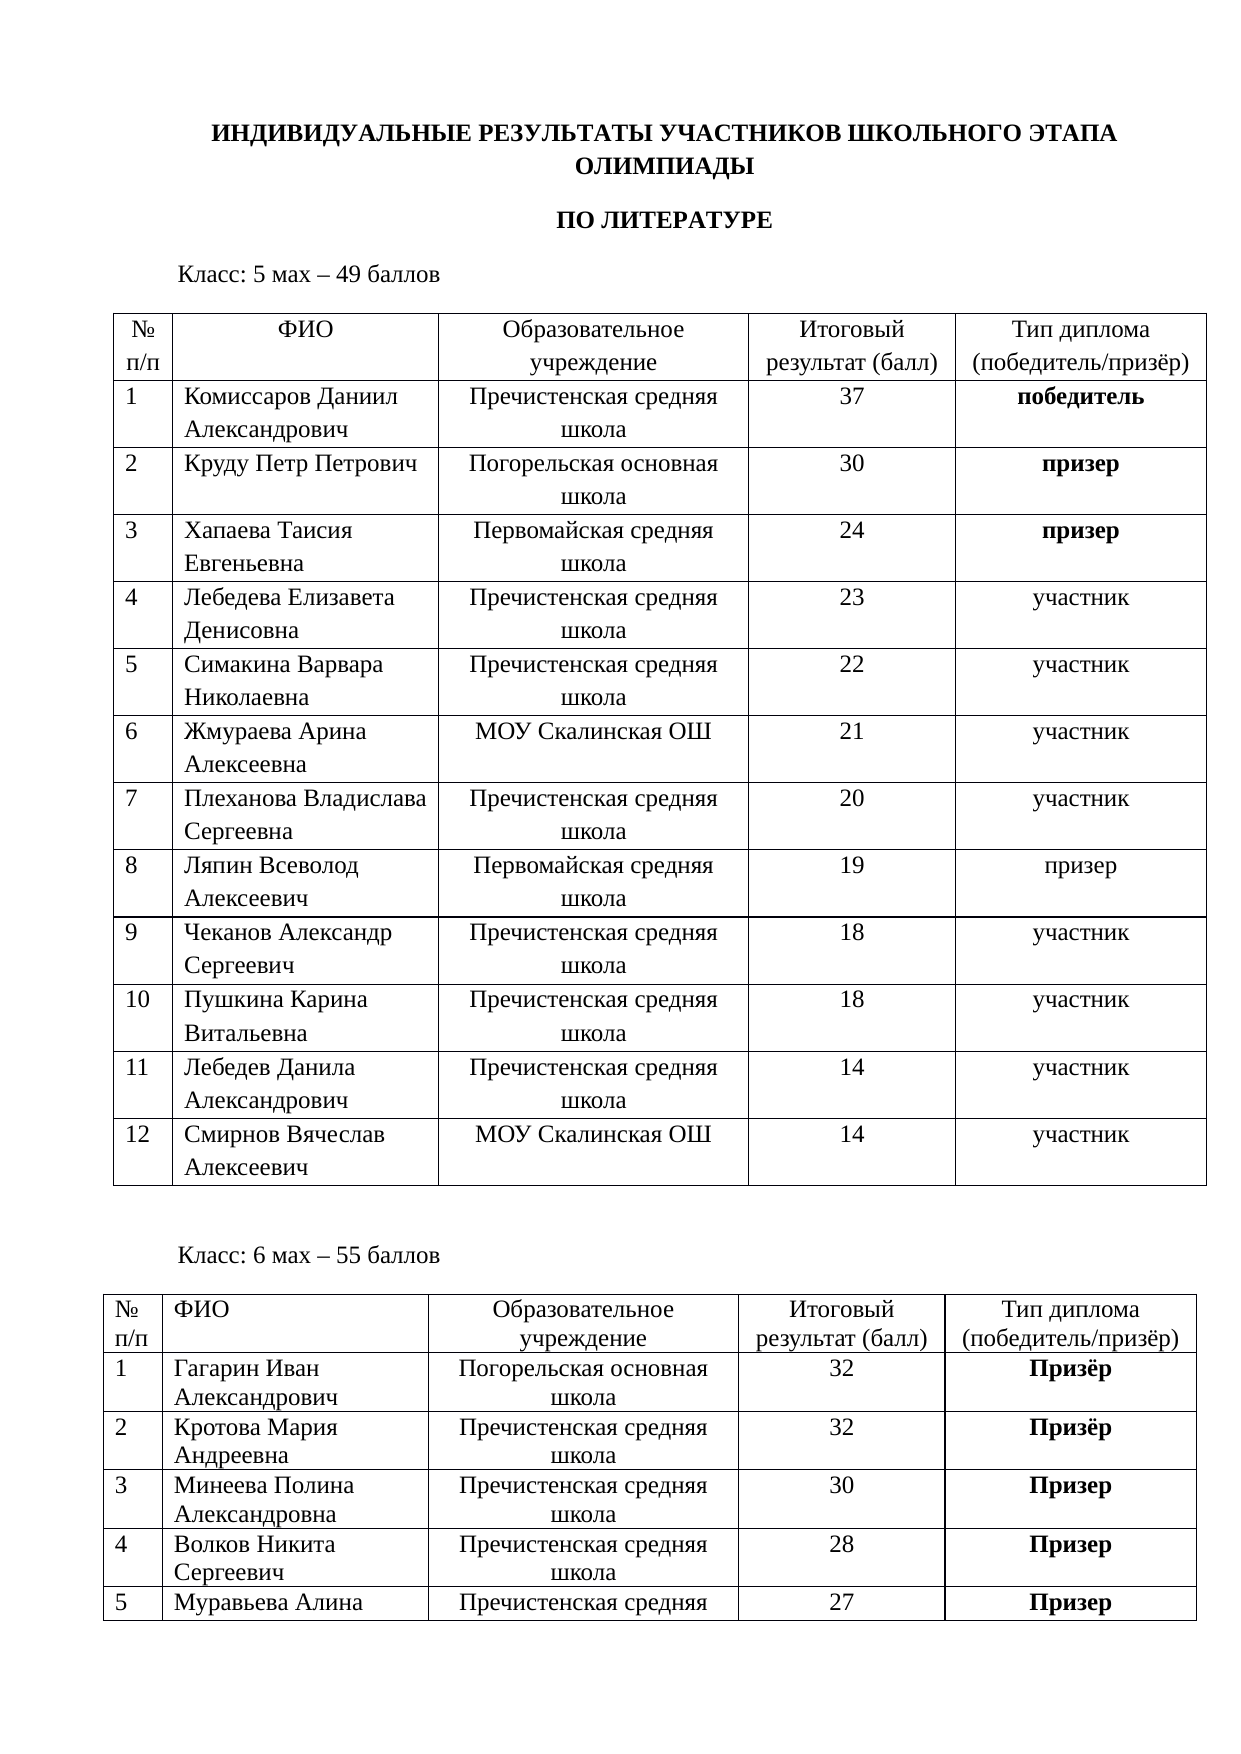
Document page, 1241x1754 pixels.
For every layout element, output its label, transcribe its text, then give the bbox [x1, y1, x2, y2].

text ПО ЛИТЕРАТУРЕ [177, 205, 1152, 234]
table_cell 4 [104, 1529, 162, 1586]
table_cell 3 [114, 515, 172, 581]
table_cell Пречистенская средняя школа [429, 1412, 738, 1469]
table_cell 18 [749, 985, 955, 1051]
table_cell Призер [946, 1470, 1196, 1528]
table_cell Пречистенская средняя школа [439, 381, 748, 447]
table_cell 30 [739, 1470, 944, 1528]
table_cell Пречистенская средняя школа [429, 1470, 738, 1528]
table_cell Пречистенская средняя школа [439, 649, 748, 715]
table_cell 6 [114, 716, 172, 782]
table_cell Хапаева Таисия Евгеньевна [173, 515, 438, 581]
table_cell участник [956, 1052, 1206, 1118]
table_cell Круду Петр Петрович [173, 448, 438, 514]
table_cell Кротова Мария Андреевна [163, 1412, 428, 1469]
table_cell призер [956, 515, 1206, 581]
table_cell 2 [114, 448, 172, 514]
table_cell 22 [749, 649, 955, 715]
table_cell МОУ Скалинская ОШ [439, 716, 748, 782]
table_cell Первомайская средняя школа [439, 515, 748, 581]
table_header Образовательное учреждение [429, 1295, 738, 1352]
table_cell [163, 1587, 428, 1620]
table_cell Минеева Полина Александровна [163, 1470, 428, 1528]
table_cell Лебедева Елизавета Денисовна [173, 582, 438, 648]
table_cell 14 [749, 1119, 955, 1185]
table_header Итоговый результат (балл) [739, 1295, 944, 1352]
table_cell Призёр [946, 1353, 1196, 1411]
table_cell Ляпин Всеволод Алексеевич [173, 850, 438, 916]
table_header № п/п [114, 314, 172, 380]
table_cell 32 [739, 1353, 944, 1411]
table_cell Пречистенская средняя школа [439, 582, 748, 648]
table_cell 7 [114, 783, 172, 849]
table_cell участник [956, 649, 1206, 715]
table_cell участник [956, 1119, 1206, 1185]
table_header ФИО [173, 314, 438, 380]
table_cell Комиссаров Даниил Александрович [173, 381, 438, 447]
table_cell 32 [739, 1412, 944, 1469]
table_cell Волков Никита Сергеевич [163, 1529, 428, 1586]
table_cell Призер [946, 1529, 1196, 1586]
table_cell 4 [114, 582, 172, 648]
table_header Тип диплома (победитель/призёр) [946, 1295, 1196, 1352]
table_cell участник [956, 783, 1206, 849]
table_cell 3 [104, 1470, 162, 1528]
table_cell Пречистенская средняя школа [439, 783, 748, 849]
table_cell Плеханова Владислава Сергеевна [173, 783, 438, 849]
table_cell МОУ Скалинская ОШ [439, 1119, 748, 1185]
table_cell Призер [946, 1587, 1196, 1620]
table_cell участник [956, 918, 1206, 983]
table_cell 28 [739, 1529, 944, 1586]
table_cell 5 [104, 1587, 162, 1620]
text Класс: 5 мах – 49 баллов [177, 259, 1152, 288]
text Класс: 6 мах – 55 баллов [177, 1240, 1152, 1268]
table_cell 24 [749, 515, 955, 581]
table_cell участник [956, 716, 1206, 782]
table_cell Пречистенская средняя школа [439, 1052, 748, 1118]
table_cell Пречистенская средняя школа [429, 1529, 738, 1586]
table_header № п/п [104, 1295, 162, 1352]
table_cell 18 [749, 918, 955, 983]
table_cell призер [956, 448, 1206, 514]
table_cell Симакина Варвара Николаевна [173, 649, 438, 715]
table_cell Первомайская средняя школа [439, 850, 748, 916]
table_cell 19 [749, 850, 955, 916]
table_cell 9 [114, 918, 172, 983]
table_header Итоговый результат (балл) [749, 314, 955, 380]
table_cell Жмураева Арина Алексеевна [173, 716, 438, 782]
table_cell призер [956, 850, 1206, 916]
table_cell 14 [749, 1052, 955, 1118]
table_header ФИО [163, 1295, 428, 1352]
table_cell участник [956, 985, 1206, 1051]
table_cell Чеканов Александр Сергеевич [173, 918, 438, 983]
table_cell победитель [956, 381, 1206, 447]
table_cell 2 [104, 1412, 162, 1469]
table_cell 1 [114, 381, 172, 447]
table_cell Смирнов Вячеслав Алексеевич [173, 1119, 438, 1185]
table_header Тип диплома (победитель/призёр) [956, 314, 1206, 380]
table_cell 1 [104, 1353, 162, 1411]
table_cell 30 [749, 448, 955, 514]
table_cell Погорельская основная школа [429, 1353, 738, 1411]
table_cell 8 [114, 850, 172, 916]
table_cell 37 [749, 381, 955, 447]
table_cell 21 [749, 716, 955, 782]
table_cell 12 [114, 1119, 172, 1185]
table_cell Призёр [946, 1412, 1196, 1469]
table_cell 10 [114, 985, 172, 1051]
table_cell 5 [114, 649, 172, 715]
table_cell Пречистенская средняя школа [439, 985, 748, 1051]
table_header Образовательное учреждение [439, 314, 748, 380]
table_cell 11 [114, 1052, 172, 1118]
table_cell Пушкина Карина Витальевна [173, 985, 438, 1051]
table_cell участник [956, 582, 1206, 648]
table_cell 27 [739, 1587, 944, 1620]
table_cell Погорельская основная школа [439, 448, 748, 514]
table_cell 20 [749, 783, 955, 849]
table_cell Гагарин Иван Александрович [163, 1353, 428, 1411]
text ИНДИВИДУАЛЬНЫЕ РЕЗУЛЬТАТЫ УЧАСТНИКОВ ШКОЛЬНОГО ЭТАПА ОЛИМПИАДЫ [177, 118, 1152, 180]
table_cell Лебедев Данила Александрович [173, 1052, 438, 1118]
table_cell 23 [749, 582, 955, 648]
table_cell Пречистенская средняя школа [439, 918, 748, 983]
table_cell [429, 1587, 738, 1620]
